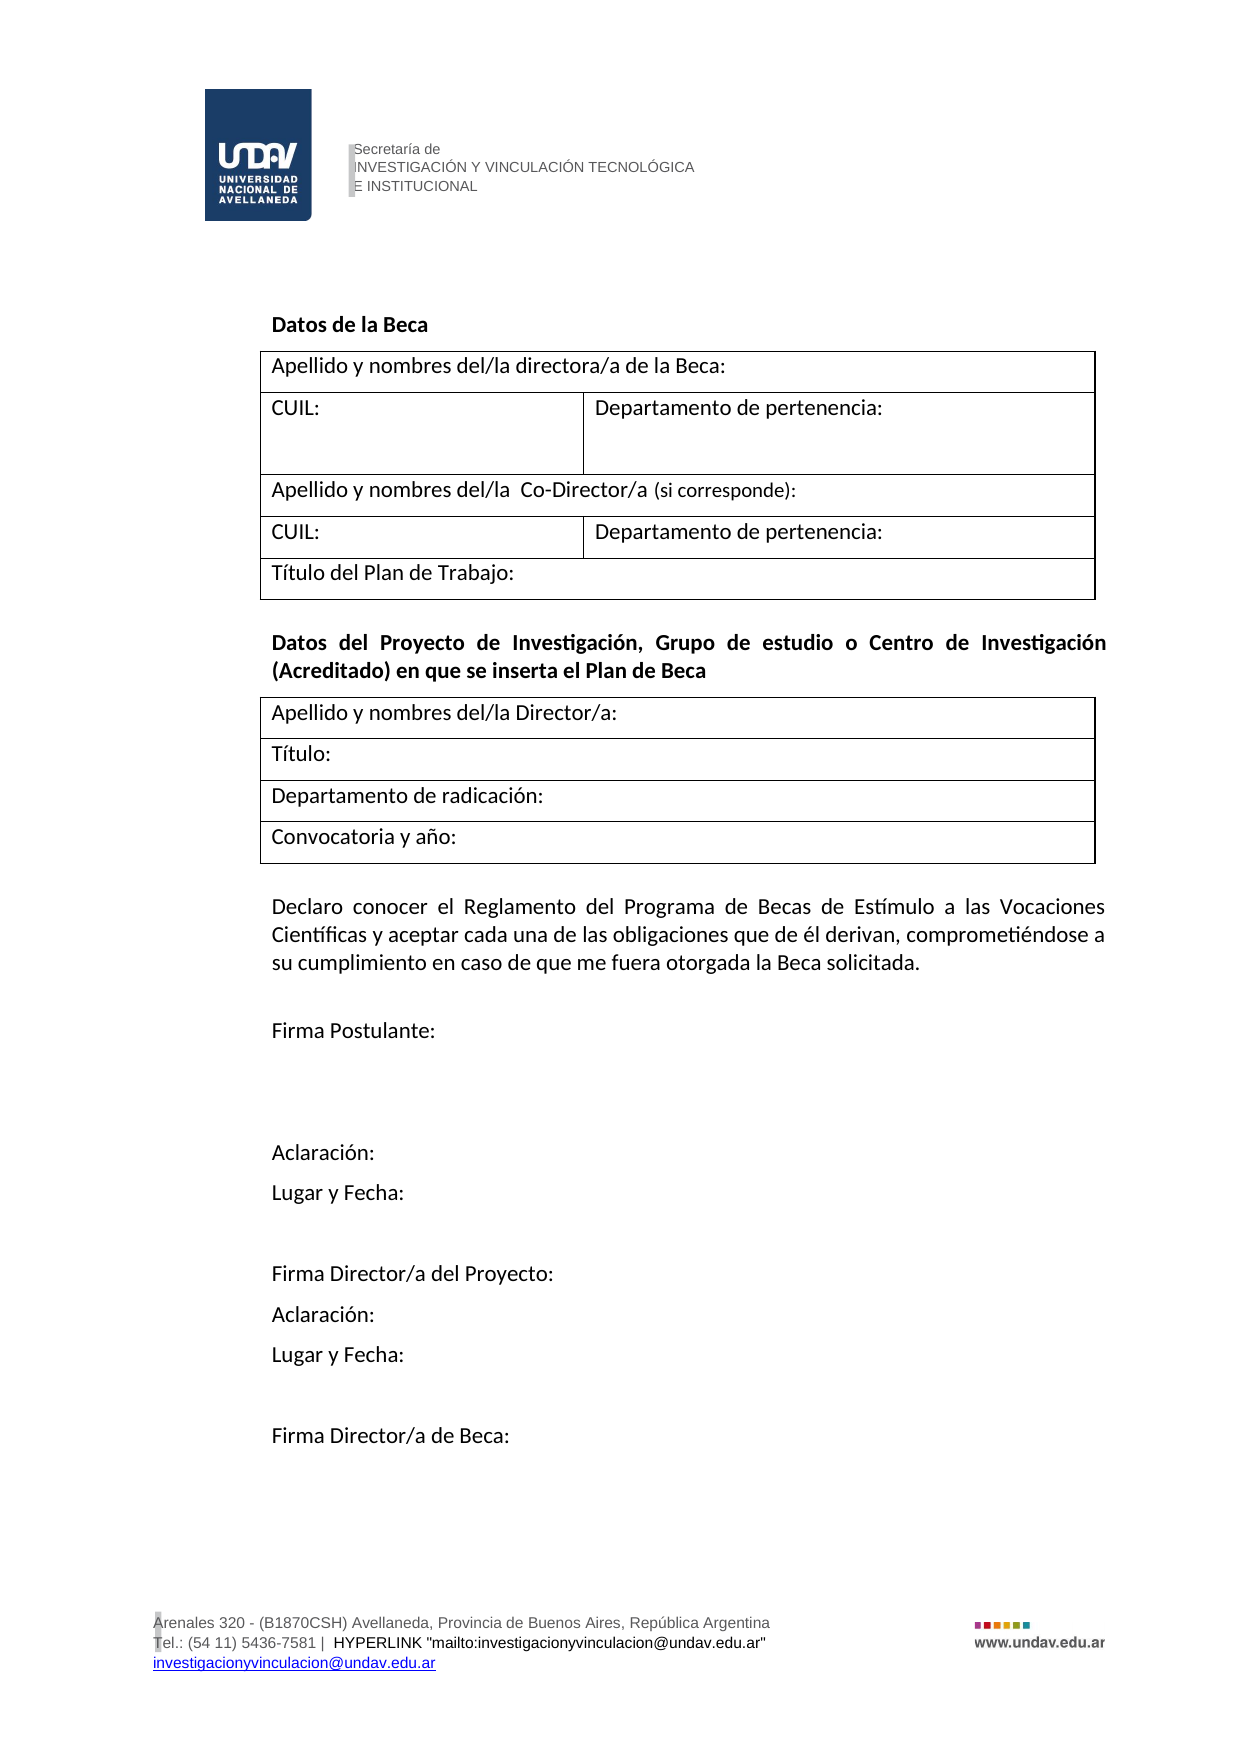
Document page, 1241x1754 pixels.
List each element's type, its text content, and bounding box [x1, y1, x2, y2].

table_cell Departamento de pertenencia: [584, 393, 1094, 474]
text Firma Postulante: [272, 1016, 1107, 1044]
text Aclaración: [272, 1138, 1107, 1166]
text Lugar y Fecha: [272, 1341, 1107, 1369]
table_cell Departamento de radicación: [261, 781, 1094, 821]
table_cell Departamento de pertenencia: [584, 517, 1094, 557]
text Declaro conocer el Reglamento del Programa de Becas de Estímulo a las Vocaciones Científicas y aceptar cada una de las obligaciones que de él derivan, comprometiéndose a su cumplimiento en caso de que me fuera otorgada la Beca solicitada. [272, 892, 1107, 976]
text Firma Director/a del Proyecto: [272, 1259, 1107, 1288]
table_cell Título del Plan de Trabajo: [261, 559, 1094, 599]
picture [205, 89, 312, 221]
text Aclaración: [272, 1300, 1107, 1328]
text Firma Director/a de Beca: [272, 1422, 1107, 1450]
table_cell Convocatoria y año: [261, 822, 1094, 863]
picture [974, 1622, 1105, 1651]
text Datos del Proyecto de Investigación, Grupo de estudio o Centro de Investigación (Acreditado) en que se inserta el Plan de Beca [272, 628, 1107, 684]
table_header Apellido y nombres del/la Director/a: [261, 698, 1094, 738]
table_cell Apellido y nombres del/la Co-Director/a (si corresponde): [261, 475, 1094, 516]
table_header Apellido y nombres del/la directora/a de la Beca: [261, 352, 1094, 392]
table_cell CUIL: [261, 393, 583, 474]
table_cell CUIL: [261, 517, 583, 557]
text Datos de la Beca [272, 310, 1107, 338]
text Lugar y Fecha: [272, 1178, 1107, 1207]
table_cell Título: [261, 739, 1094, 780]
